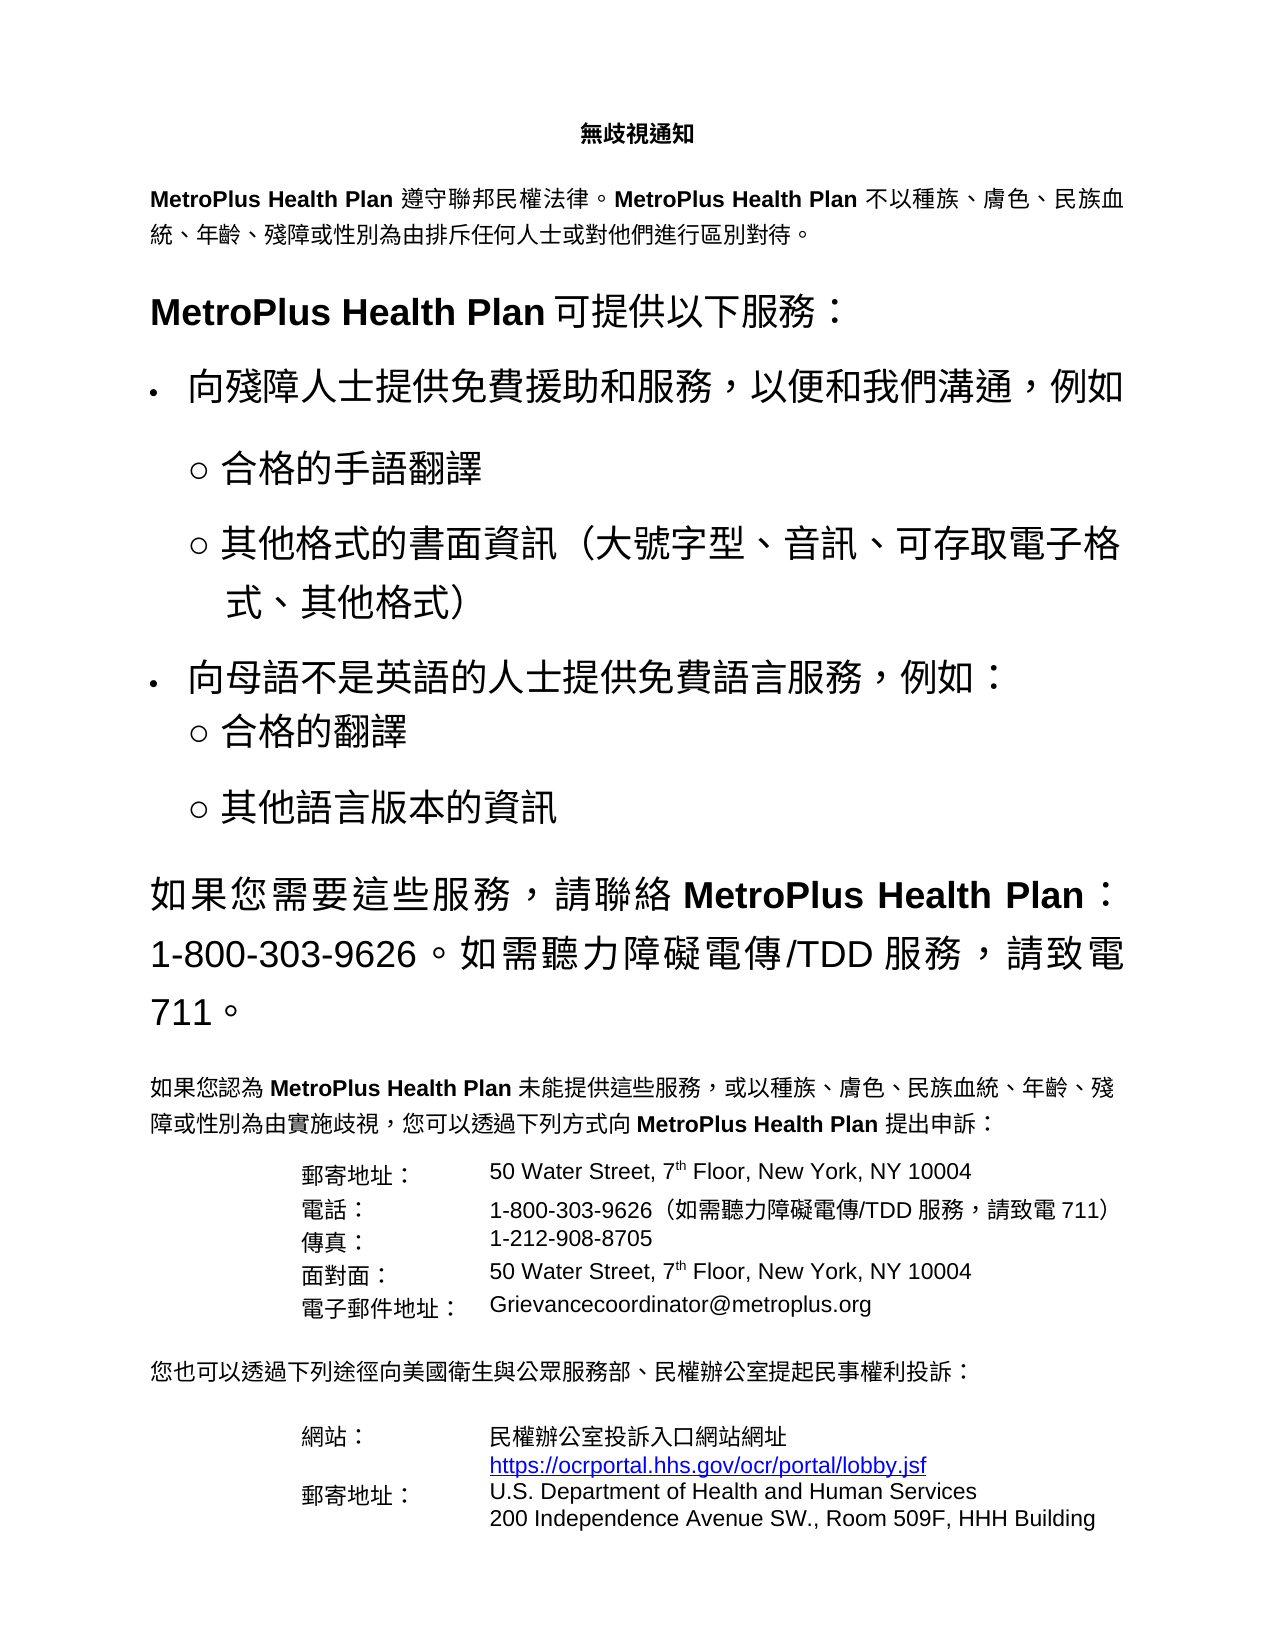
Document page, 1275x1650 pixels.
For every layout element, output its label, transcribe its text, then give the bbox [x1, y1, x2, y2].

text 無歧視通知 [150, 116, 1125, 149]
text ○ 合格的翻譯 [187, 702, 1125, 756]
text 您也可以透過下列途徑向美國衛生與公眾服務部、民權辦公室提起民事權利投訴： [150, 1353, 1125, 1387]
list 向母語不是英語的人士提供免費語言服務，例如： [150, 648, 1125, 702]
table_header 網站： [290, 1419, 478, 1478]
text ○ 其他語言版本的資訊 [187, 777, 1125, 832]
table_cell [478, 1478, 1190, 1531]
text ○ 其他格式的書面資訊（大號字型、音訊、可存取電子格式、其他格式） [187, 514, 1125, 627]
table_cell 面對面： [290, 1258, 478, 1291]
table_cell 50 Water Street, 7th Floor, New York, NY 10004 [478, 1258, 1178, 1291]
table_header 50 Water Street, 7th Floor, New York, NY 10004 [478, 1158, 1178, 1191]
table_cell 電話： [290, 1191, 478, 1225]
text MetroPlus Health Plan可提供以下服務： [150, 281, 1125, 336]
table_cell 電子郵件地址： [290, 1291, 478, 1324]
list 向殘障人士提供免費援助和服務，以便和我們溝通，例如： [150, 357, 1125, 439]
table_cell Grievancecoordinator@metroplus.org [478, 1291, 1178, 1324]
table_cell 1-800-303-9626（如需聽力障礙電傳/TDD 服務，請致電 711） [478, 1191, 1178, 1225]
table_cell 郵寄地址： [290, 1478, 478, 1531]
table_cell 傳真： [290, 1225, 478, 1258]
text 如果您認為 MetroPlus Health Plan 未能提供這些服務，或以種族、膚色、民族血統、年齡、殘障或性別為由實施歧視，您可以透過下列方式向 MetroPlus Health Plan 提出申訴： [150, 1070, 1125, 1139]
table_cell 1-212-908-8705 [478, 1225, 1178, 1258]
text MetroPlus Health Plan 遵守聯邦民權法律。MetroPlus Health Plan 不以種族、膚色、民族血統、年齡、殘障或性別為由排斥任何人士或對他們進行區別對待。 [150, 181, 1125, 250]
text 如果您需要這些服務，請聯絡MetroPlus Health Plan： 1-800-303-9626。如需聽力障礙電傳/TDD服務，請致電711。 [150, 865, 1125, 1036]
table_header 郵寄地址： [290, 1158, 478, 1191]
text ○ 合格的手語翻譯 [187, 439, 1125, 493]
table_header 民權辦公室投訴入口網站網址 https://ocrportal.hhs.gov/ocr/portal/lobby.jsf [478, 1419, 1190, 1478]
